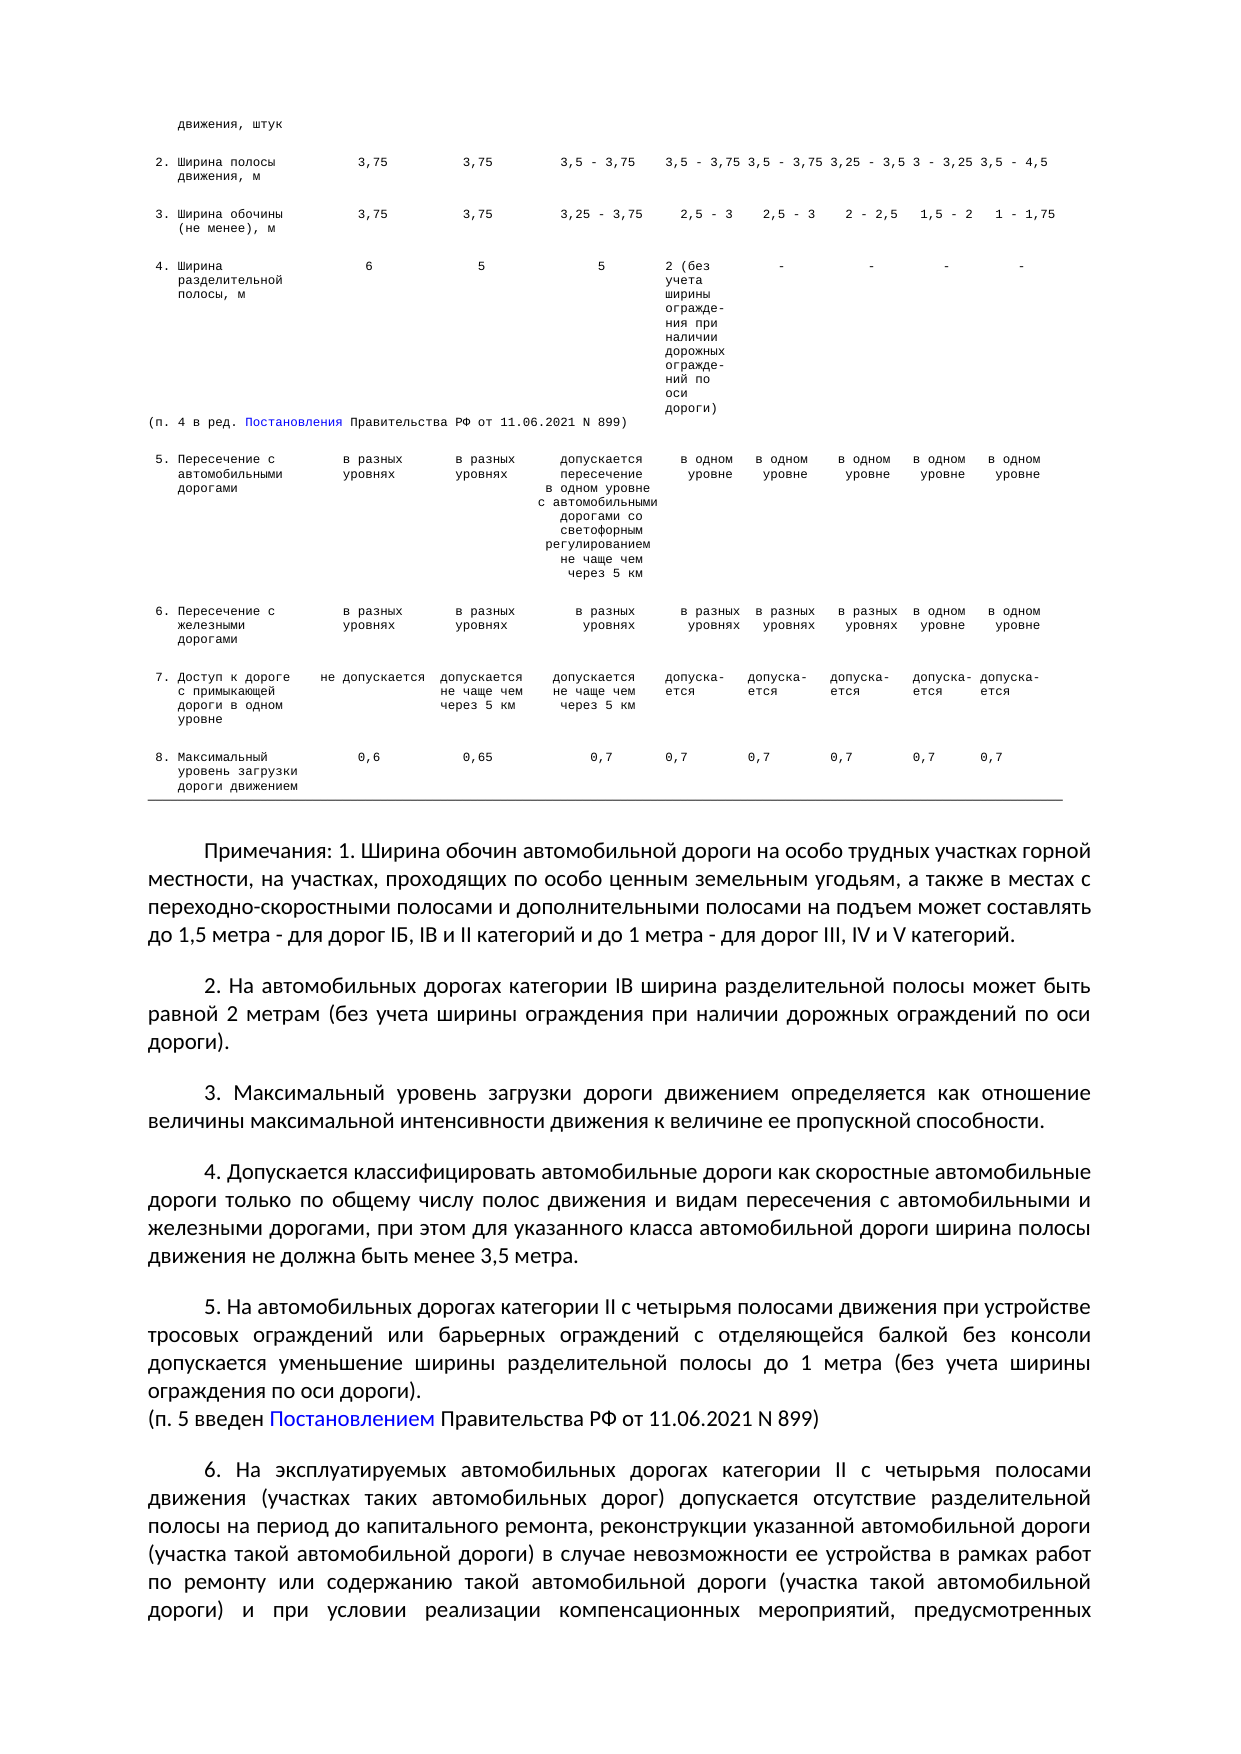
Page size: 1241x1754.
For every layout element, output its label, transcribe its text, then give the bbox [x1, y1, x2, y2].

text уровень загрузки [148, 765, 1092, 779]
text огражде- [148, 359, 1092, 373]
text ния при [148, 317, 1092, 331]
text ────────────────────────────────────────────────────────────────────────────────────────────────────────────────────────── [148, 794, 1092, 808]
text ний по [148, 373, 1092, 387]
text через 5 км [148, 567, 1092, 581]
text светофорным [148, 524, 1092, 538]
text движения, штук [148, 118, 1092, 132]
text 2. Ширина полосы 3,75 3,75 3,5 - 3,75 3,5 - 3,75 3,5 - 3,75 3,25 - 3,5 3 - 3,25 3,5 - 4,5 [148, 156, 1092, 170]
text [148, 1455, 1092, 1623]
text регулированием [148, 538, 1092, 553]
text не чаще чем [148, 553, 1092, 567]
text 7. Доступ к дороге не допускается допускается допускается допуска- допуска- допуска- допуска- допуска- [148, 671, 1092, 685]
text железными уровнях уровнях уровнях уровнях уровнях уровнях уровне уровне [148, 619, 1092, 633]
text разделительной учета [148, 274, 1092, 288]
text Примечания: 1. Ширина обочин автомобильной дороги на особо трудных участках горной местности, на участках, проходящих по особо ценным земельным угодьям, а также в местах с переходно-скоростными полосами и дополнительными полосами на подъем может составлять до 1,5 метра - для дорог IБ, IВ и II категорий и до 1 метра - для дорог III, IV и V категорий. [148, 836, 1092, 948]
text движения, м [148, 170, 1092, 184]
text дороги) [148, 402, 1092, 416]
text огражде- [148, 302, 1092, 317]
text 5. На автомобильных дорогах категории II с четырьмя полосами движения при устройстве тросовых ограждений или барьерных ограждений с отделяющейся балкой без консоли допускается уменьшение ширины разделительной полосы до 1 метра (без учета ширины ограждения по оси дороги). [148, 1292, 1092, 1404]
text дорогами в одном уровне [148, 482, 1092, 496]
text 8. Максимальный 0,6 0,65 0,7 0,7 0,7 0,7 0,7 0,7 [148, 751, 1092, 765]
text дороги в одном через 5 км через 5 км [148, 699, 1092, 713]
text с примыкающей не чаще чем не чаще чем ется ется ется ется ется [148, 685, 1092, 699]
text (не менее), м [148, 222, 1092, 236]
text полосы, м ширины [148, 288, 1092, 302]
text с автомобильными [148, 496, 1092, 510]
text дороги движением [148, 779, 1092, 794]
text 3. Максимальный уровень загрузки дороги движением определяется как отношение величины максимальной интенсивности движения к величине ее пропускной способности. [148, 1078, 1092, 1134]
text (п. 5 введен Постановлением Правительства РФ от 11.06.2021 N 899) [148, 1404, 1092, 1432]
text 3. Ширина обочины 3,75 3,75 3,25 - 3,75 2,5 - 3 2,5 - 3 2 - 2,5 1,5 - 2 1 - 1,75 [148, 208, 1092, 222]
text 4. Ширина 6 5 5 2 (без - - - - [148, 260, 1092, 274]
text 4. Допускается классифицировать автомобильные дороги как скоростные автомобильные дороги только по общему числу полос движения и видам пересечения с автомобильными и железными дорогами, при этом для указанного класса автомобильной дороги ширина полосы движения не должна быть менее 3,5 метра. [148, 1157, 1092, 1269]
text (п. 4 в ред. Постановления Правительства РФ от 11.06.2021 N 899) [148, 416, 1092, 430]
text наличии [148, 331, 1092, 345]
text автомобильными уровнях уровнях пересечение уровне уровне уровне уровне уровне [148, 468, 1092, 482]
text дорожных [148, 345, 1092, 359]
text 5. Пересечение с в разных в разных допускается в одном в одном в одном в одном в одном [148, 453, 1092, 468]
text 2. На автомобильных дорогах категории IВ ширина разделительной полосы может быть равной 2 метрам (без учета ширины ограждения при наличии дорожных ограждений по оси дороги). [148, 971, 1092, 1055]
text оси [148, 387, 1092, 402]
text дорогами [148, 633, 1092, 647]
text уровне [148, 713, 1092, 727]
text 6. Пересечение с в разных в разных в разных в разных в разных в разных в одном в одном [148, 605, 1092, 619]
text дорогами со [148, 510, 1092, 524]
